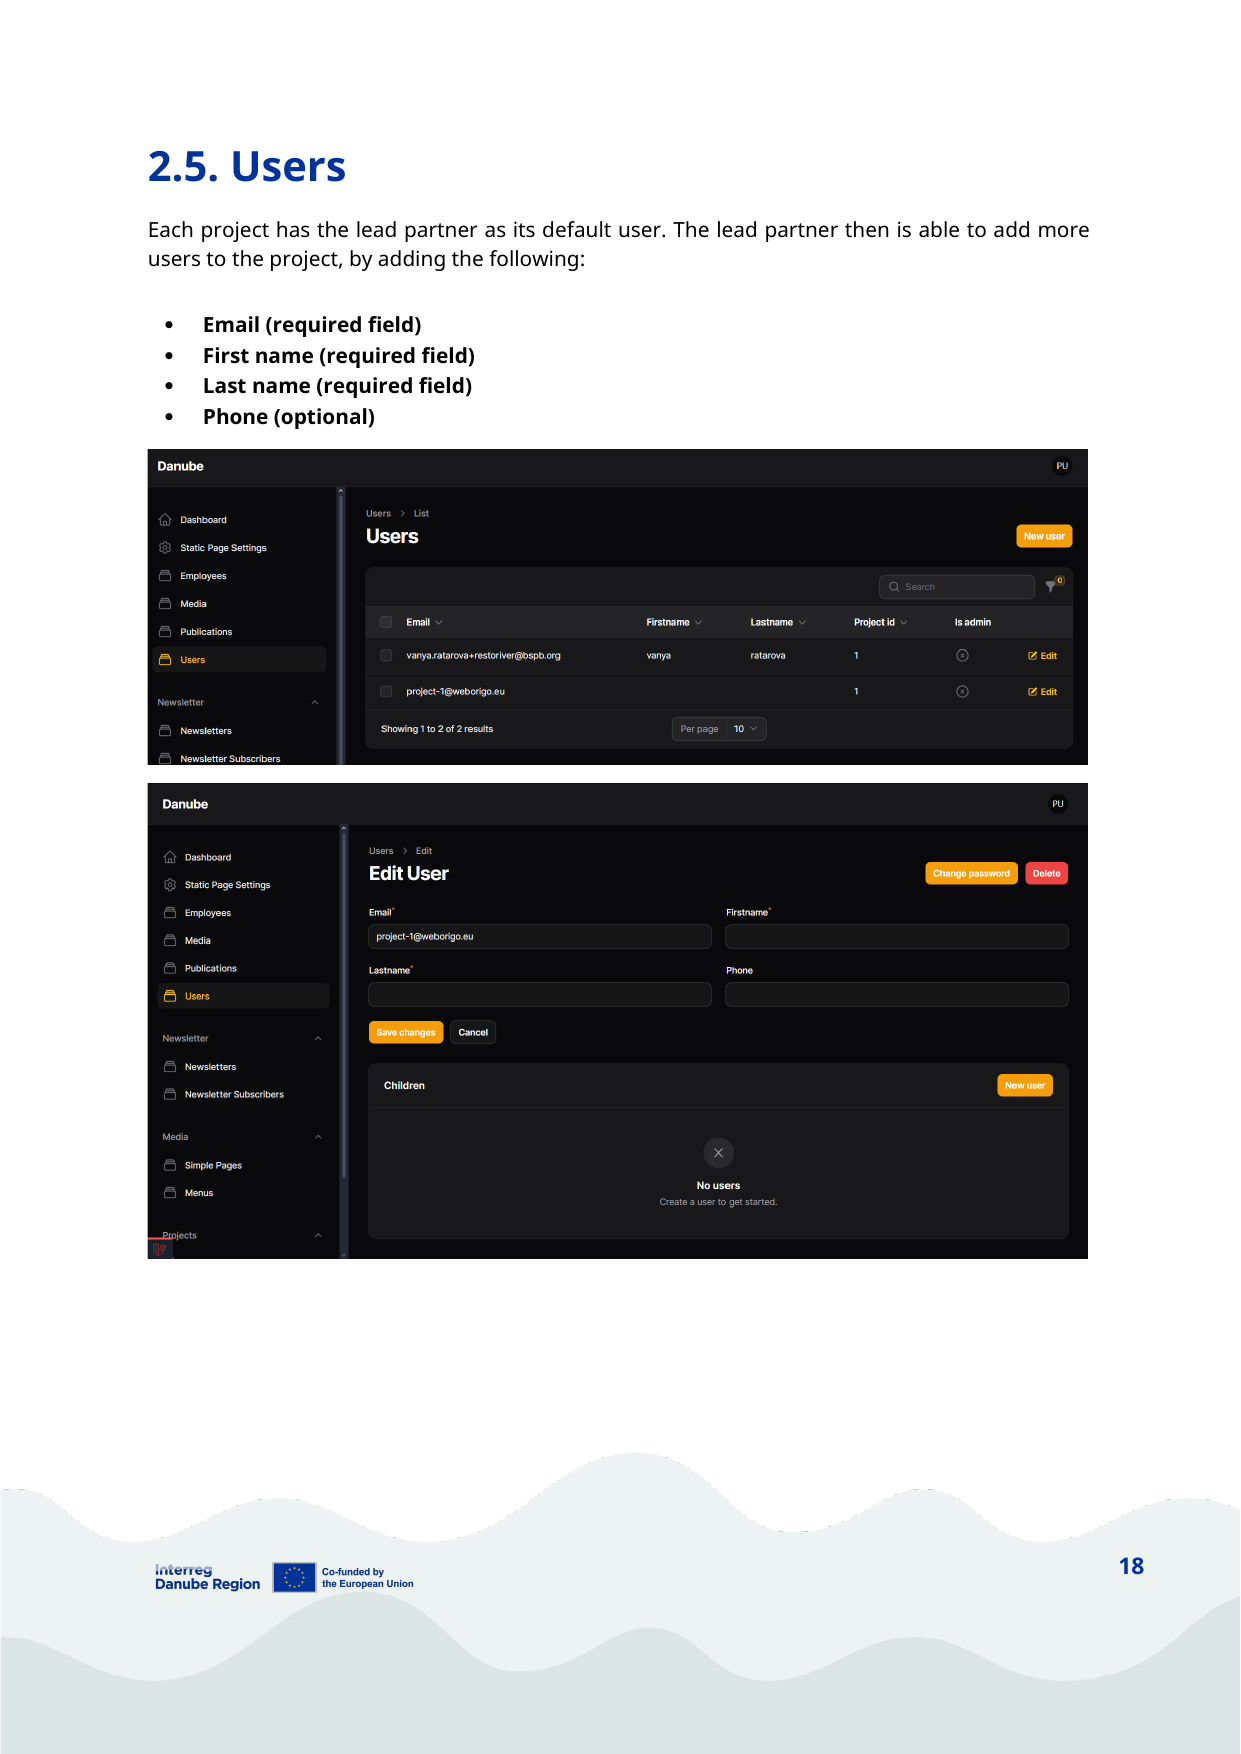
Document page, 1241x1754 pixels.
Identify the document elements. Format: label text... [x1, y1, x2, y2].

picture [147, 449, 1088, 765]
text 2.5. Users [148, 148, 1092, 189]
picture [0, 1452, 1241, 1754]
picture [147, 783, 1088, 1259]
list Phone (optional) [165, 402, 1092, 431]
list Email (required field) [165, 310, 1092, 339]
text Each project has the lead partner as its default user. The lead partner then is able to add more users to the project, by adding the following: [148, 214, 1092, 273]
list First name (required field) [165, 341, 1092, 369]
list Last name (required field) [165, 371, 1092, 400]
